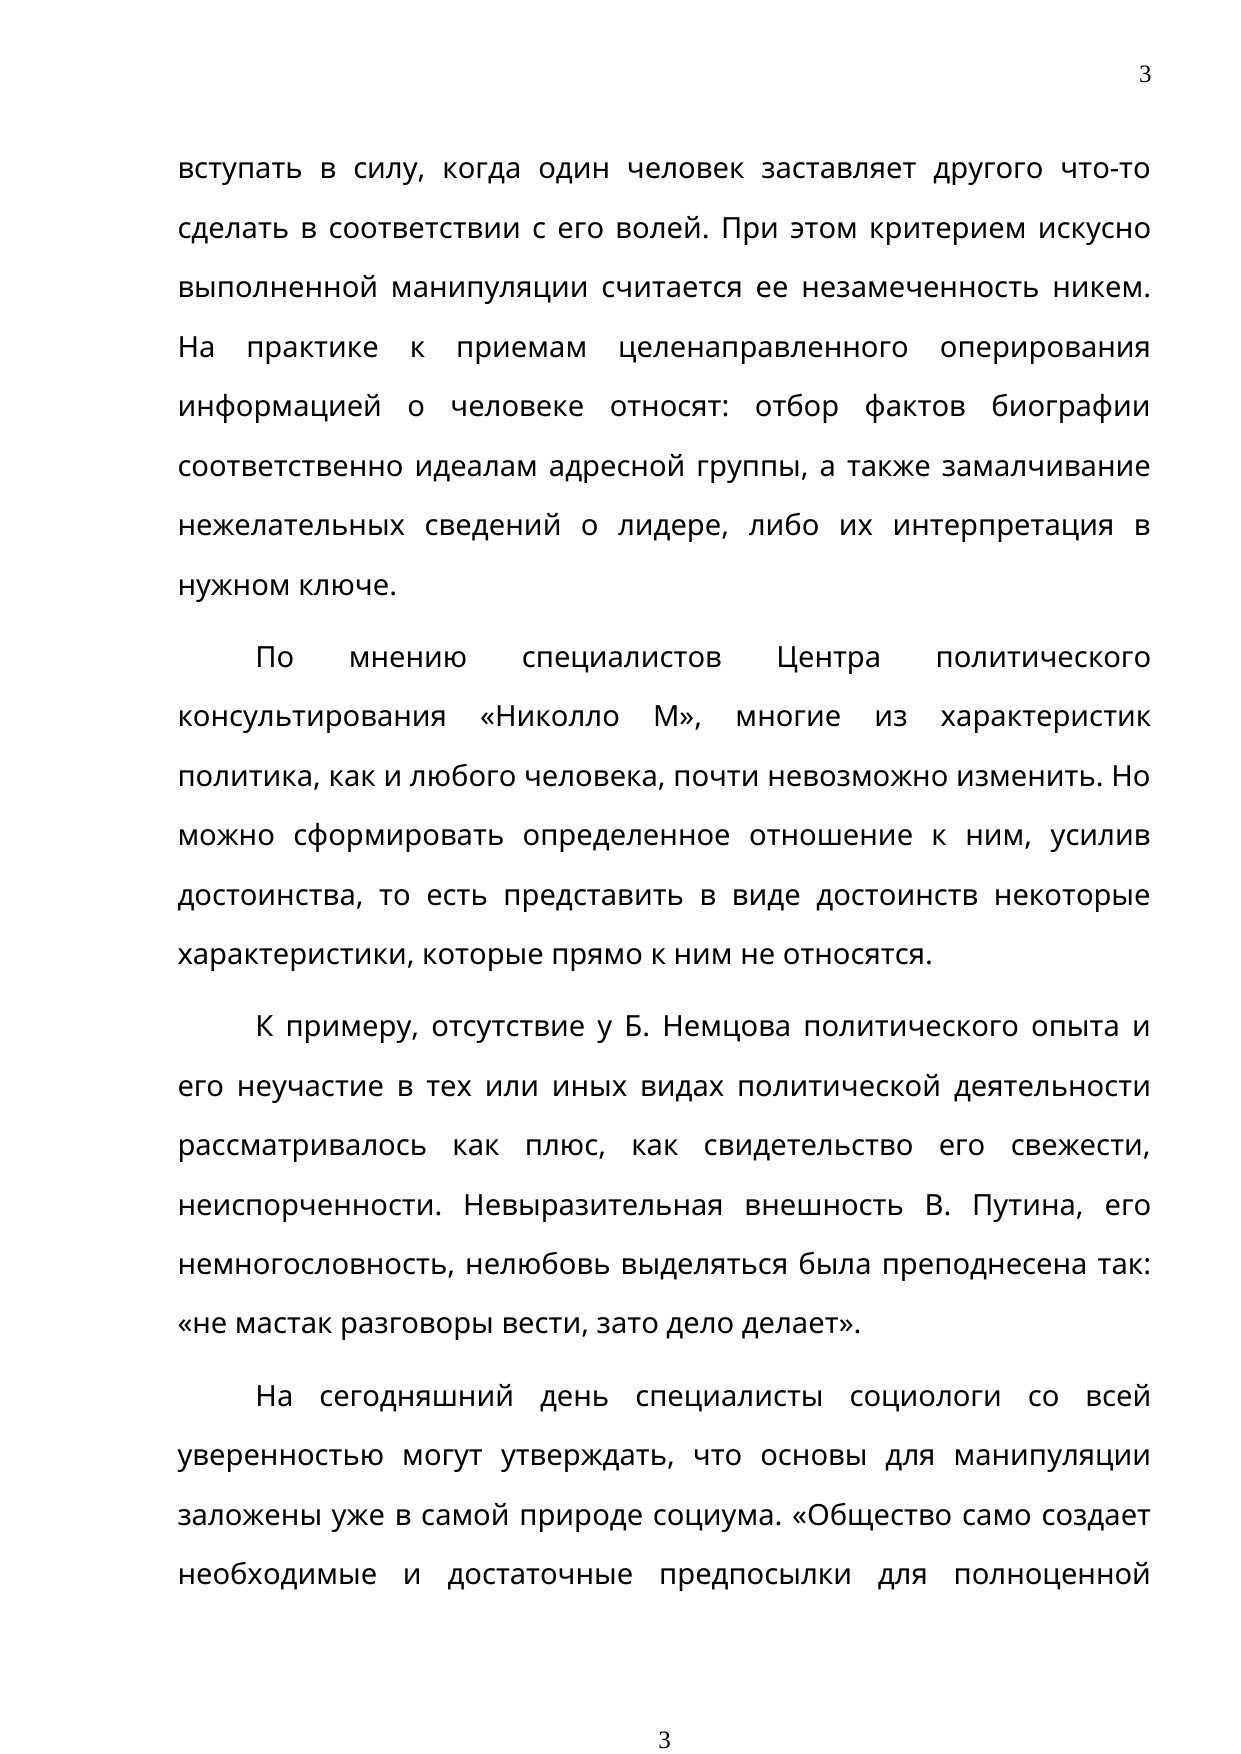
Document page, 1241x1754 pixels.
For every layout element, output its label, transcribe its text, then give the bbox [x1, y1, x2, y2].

text По мнению специалистов Центра политического консультирования «Николло М», многие из характеристик политика, как и любого человека, почти невозможно изменить. Но можно сформировать определенное отношение к ним, усилив достоинства, то есть представить в виде достоинств некоторые характеристики, которые прямо к ним не относятся. [177, 636, 1152, 973]
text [177, 1375, 1152, 1593]
text К примеру, отсутствие у Б. Немцова политического опыта и его неучастие в тех или иных видах политической деятельности рассматривалось как плюс, как свидетельство его свежести, неиспорченности. Невыразительная внешность В. Путина, его немногословность, нелюбовь выделяться была преподнесена так: «не мастак разговоры вести, зато дело делает». [177, 1005, 1152, 1342]
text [177, 148, 1152, 604]
